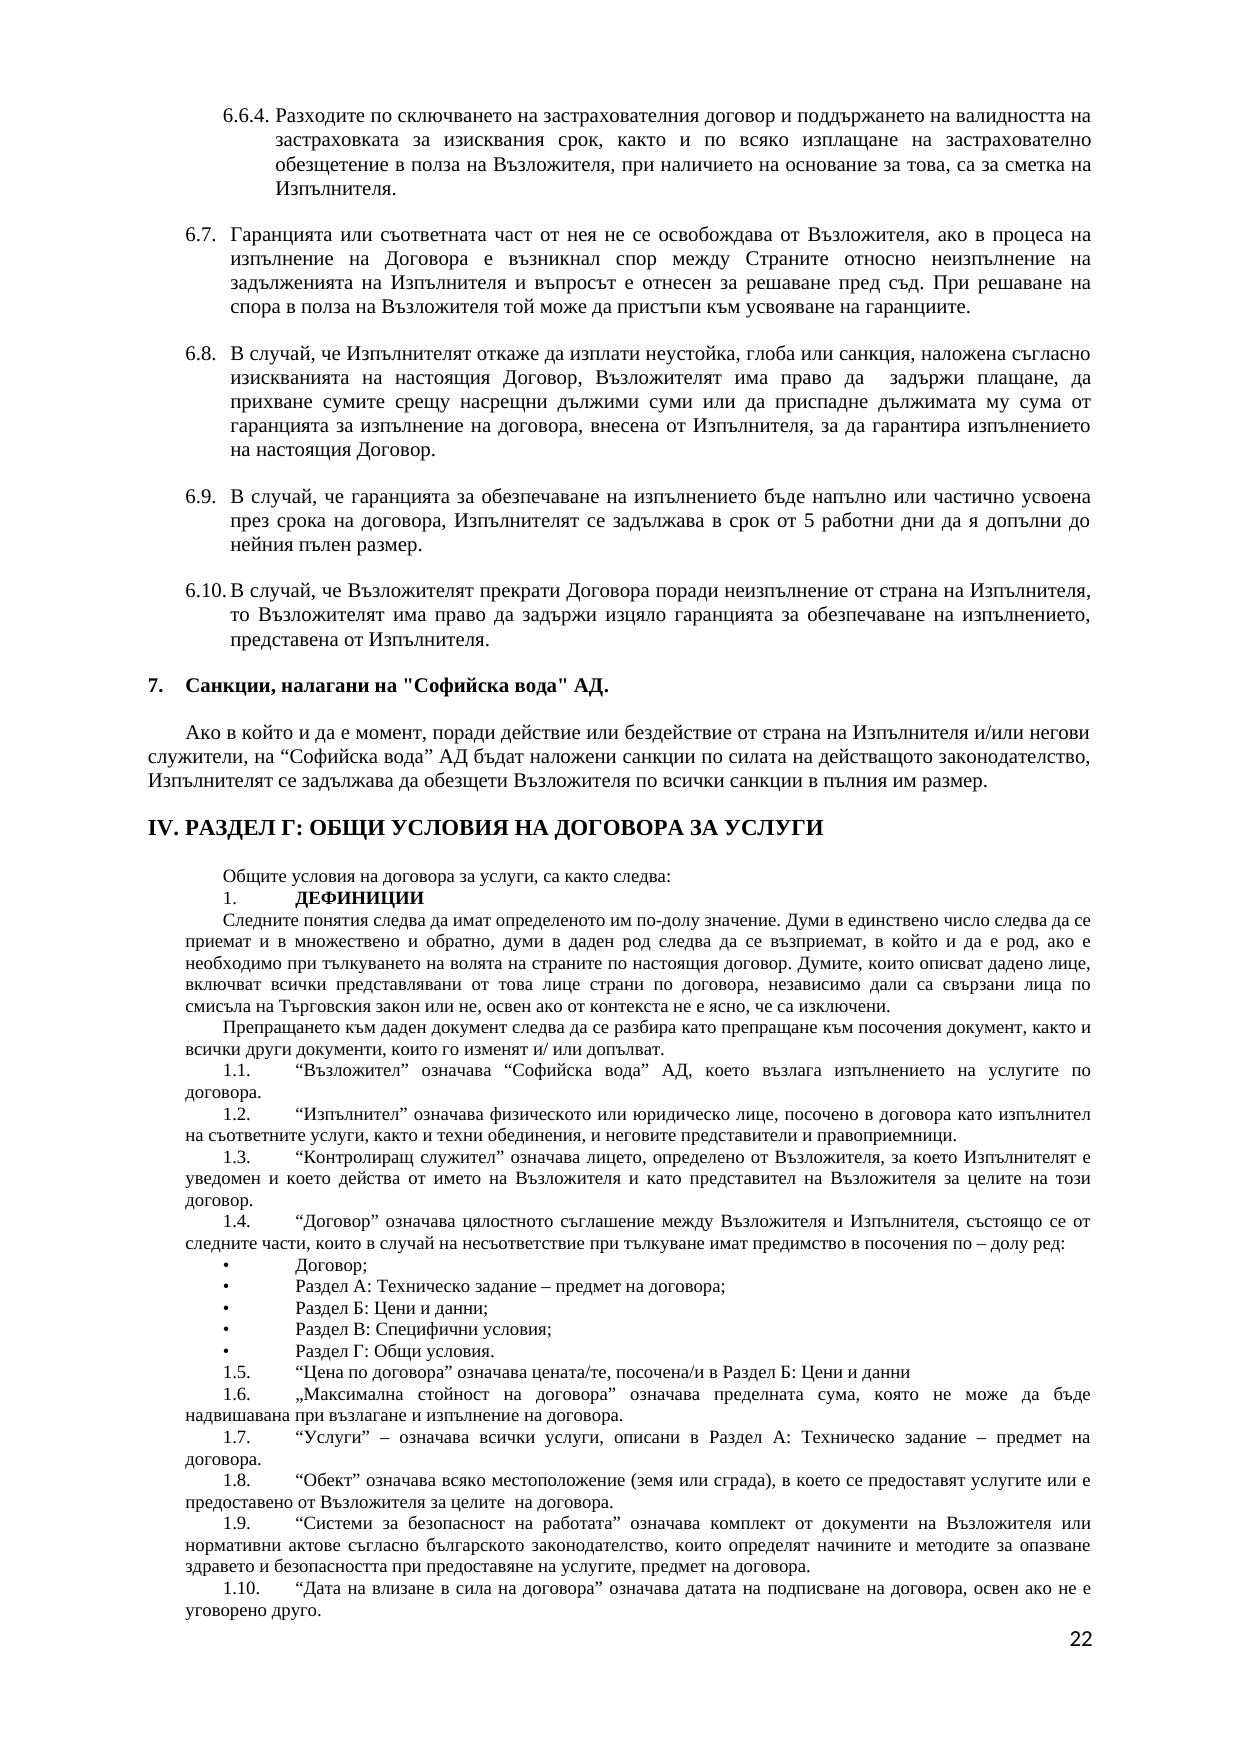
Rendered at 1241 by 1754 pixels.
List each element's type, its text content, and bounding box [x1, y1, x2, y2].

text 1.7. “Услуги” – означава всички услуги, описани в Раздел А: Техническо задание – предмет на договора. [185, 1426, 1092, 1469]
text • Раздел Б: Цени и данни; [185, 1297, 1092, 1318]
text IV. РАЗДЕЛ Г: ОБЩИ УСЛОВИЯ НА ДОГОВОРА ЗА УСЛУГИ [148, 814, 1092, 841]
text 1.2. “Изпълнител” означава физическото или юридическо лице, посочено в договора като изпълнител на съответните услуги, както и техни обединения, и неговите представители и правоприемници. [185, 1102, 1092, 1146]
text • Раздел А: Техническо задание – предмет на договора; [185, 1275, 1092, 1297]
text • Договор; [185, 1253, 1092, 1275]
list Разходите по сключването на застрахователния договор и поддържането на валидността на застраховката за изисквания срок, както и по всяко изплащане на застрахователно обезщетение в полза на Възложителя, при наличието на основание за това, са за сметка на Изпълнителя. [223, 103, 1092, 199]
text • Раздел В: Специфични условия; [185, 1318, 1092, 1340]
list Санкции, налагани на "Софийска вода" АД. [148, 673, 1092, 697]
text 1.3. “Контролиращ служител” означава лицето, определено от Възложителя, за което Изпълнителят е уведомен и което действа от името на Възложителя и като представител на Възложителя за целите на този договор. [185, 1146, 1092, 1210]
text 1. ДЕФИНИЦИИ [185, 887, 1092, 908]
text 1.8. “Обект” означава всяко местоположение (земя или сграда), в което се предоставят услугите или е предоставено от Възложителя за целите на договора. [185, 1469, 1092, 1512]
text 1.6. „Максимална стойност на договора” означава пределната сума, която не може да бъде надвишавана при възлагане и изпълнение на договора. [185, 1383, 1092, 1426]
text 1.5. “Цена по договора” означава цената/те, посочена/и в Раздел Б: Цени и данни [185, 1361, 1092, 1383]
list Гаранцията или съответната част от нея не се освобождава от Възложителя, ако в процеса на изпълнение на Договора е възникнал спор между Страните относно неизпълнение на задълженията на Изпълнителя и въпросът е отнесен за решаване пред съд. При решаване на спора в полза на Възложителя той може да пристъпи към усвояване на гаранциите. [185, 222, 1092, 318]
list В случай, че Изпълнителят откаже да изплати неустойка, глоба или санкция, наложена съгласно изискванията на настоящия Договор, Възложителят има право да задържи плащане, да прихване сумите срещу насрещни дължими суми или да приспадне дължимата му сума от гаранцията за изпълнение на договора, внесена от Изпълнителя, за да гарантира изпълнението на настоящия Договор. [185, 341, 1092, 461]
text Общите условия на договора за услуги, са както следва: [185, 865, 1092, 887]
text 1.9. “Системи за безопасност на работата” означава комплект от документи на Възложителя или нормативни актове съгласно българското законодателство, които определят начините и методите за опазване здравето и безопасността при предоставяне на услугите, предмет на договора. [185, 1512, 1092, 1577]
text 1.10. “Дата на влизане в сила на договора” означава датата на подписване на договора, освен ако не е уговорено друго. [185, 1577, 1092, 1620]
text • Раздел Г: Общи условия. [185, 1340, 1092, 1361]
text 1.1. “Възложител” означава “Софийска вода” АД, което възлага изпълнението на услугите по договора. [185, 1059, 1092, 1102]
text Препращането към даден документ следва да се разбира като препращане към посочения документ, както и всички други документи, които го изменят и/ или допълват. [185, 1016, 1092, 1059]
text Ако в който и да е момент, поради действие или бездействие от страна на Изпълнителя и/или негови служители, на “Софийска вода” АД бъдат наложени санкции по силата на действащото законодателство, Изпълнителят се задължава да обезщети Възложителя по всички санкции в пълния им размер. [148, 719, 1092, 792]
text 1.4. “Договор” означава цялостното съглашение между Възложителя и Изпълнителя, състоящо се от следните части, които в случай на несъответствие при тълкуване имат предимство в посочения по – долу ред: [185, 1210, 1092, 1253]
list В случай, че гаранцията за обезпечаване на изпълнението бъде напълно или частично усвоена през срока на договора, Изпълнителят се задължава в срок от 5 работни дни да я допълни до нейния пълен размер. [185, 484, 1092, 556]
text Следните понятия следва да имат определеното им по-долу значение. Думи в единствено число следва да се приемат и в множествено и обратно, думи в даден род следва да се възприемат, в който и да е род, ако е необходимо при тълкуването на волята на страните по настоящия договор. Думите, които описват дадено лице, включват всички представлявани от това лице страни по договора, независимо дали са свързани лица по смисъла на Търговския закон или не, освен ако от контекста не е ясно, че са изключени. [185, 908, 1092, 1016]
list В случай, че Възложителят прекрати Договора поради неизпълнение от страна на Изпълнителя, то Възложителят има право да задържи изцяло гаранцията за обезпечаване на изпълнението, представена от Изпълнителя. [185, 578, 1092, 651]
